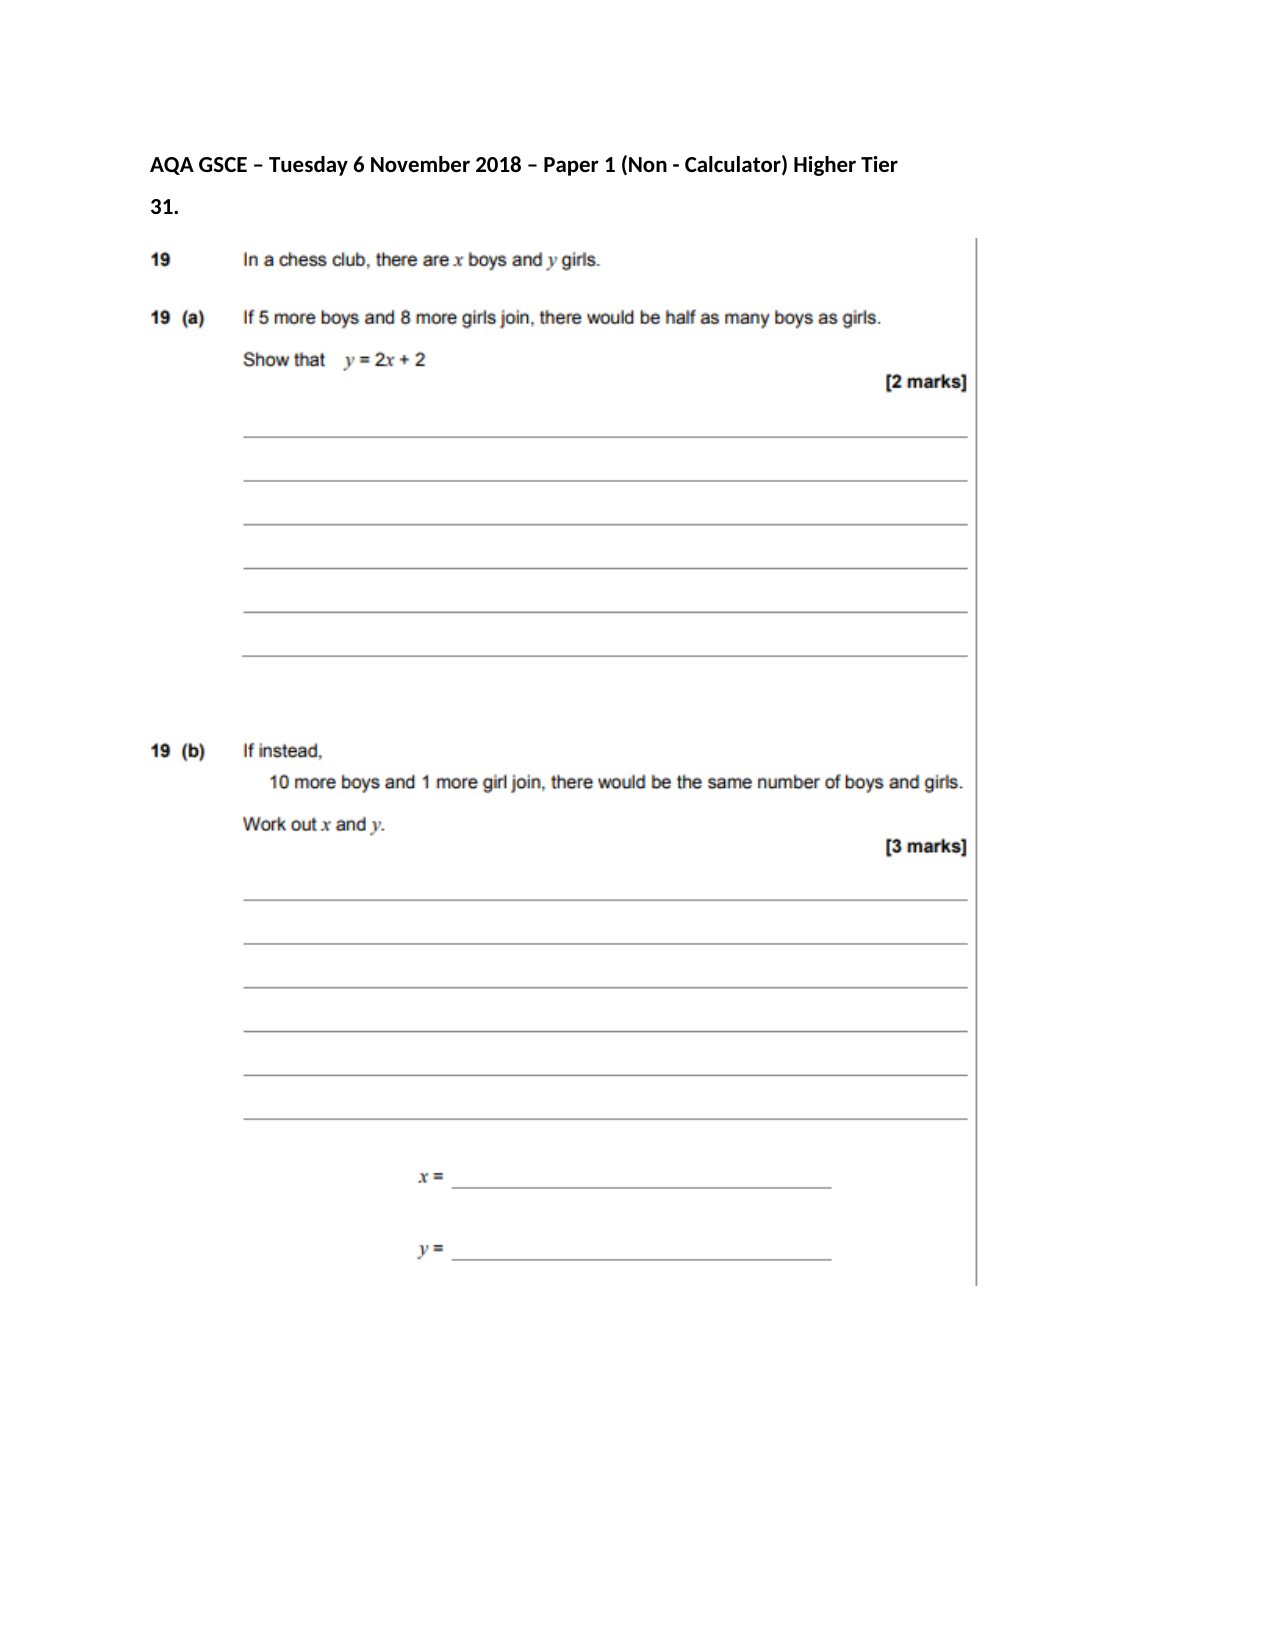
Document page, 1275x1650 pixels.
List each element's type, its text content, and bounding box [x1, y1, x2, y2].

text AQA GSCE – Tuesday 6 November 2018 – Paper 1 (Non - Calculator) Higher Tier [150, 150, 1125, 178]
picture [150, 238, 979, 1286]
text 31. [150, 192, 1125, 220]
